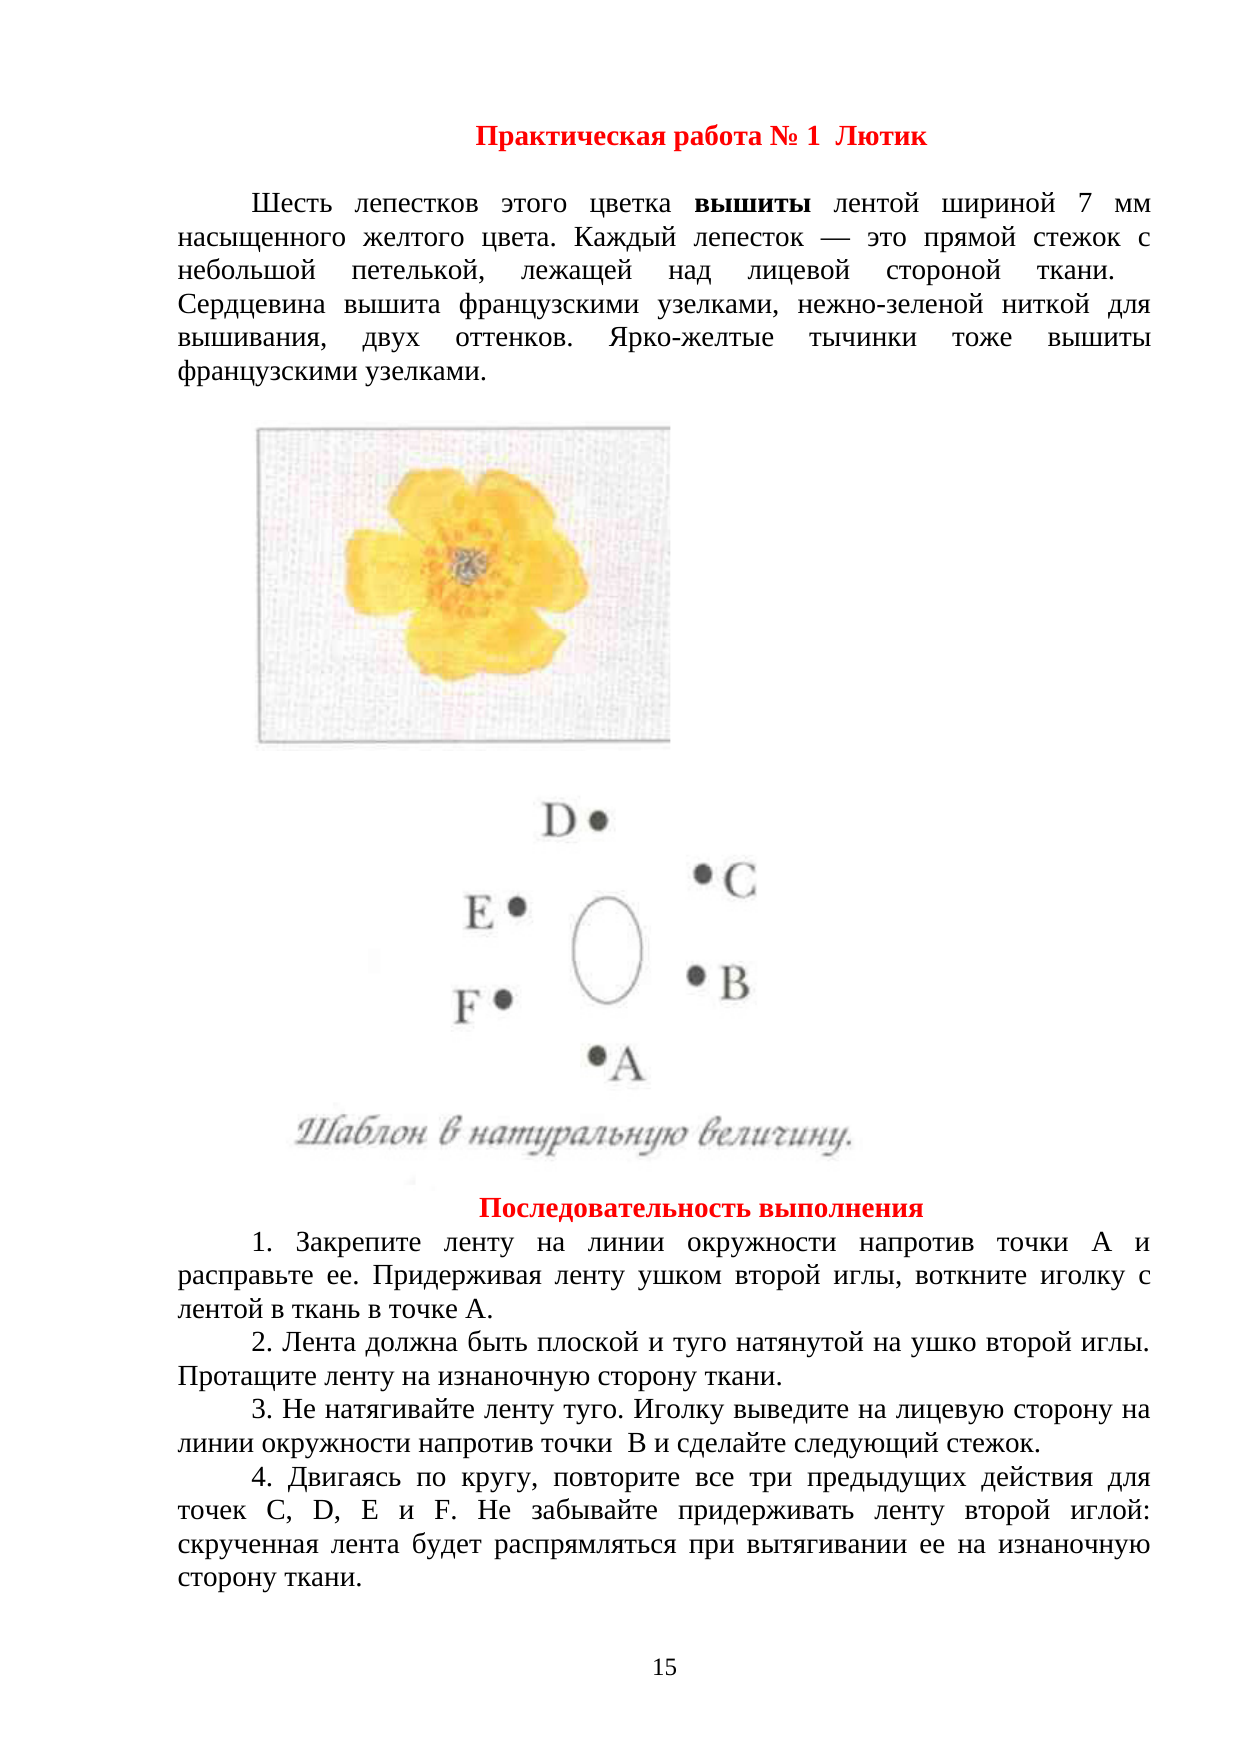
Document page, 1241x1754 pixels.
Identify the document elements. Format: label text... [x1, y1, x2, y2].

text Практическая работа № 1 Лютик [177, 118, 1152, 152]
text 1. Закрепите ленту на линии окружности напротив точки А и расправьте ее. Придерживая ленту ушком второй иглы, воткните иголку с лентой в ткань в точке А. [177, 1224, 1152, 1324]
picture [251, 783, 910, 1191]
text Последовательность выполнения [177, 1190, 1152, 1224]
text Шесть лепестков этого цветка вышиты лентой шириной 7 мм насыщенного желтого цвета. Каждый лепесток — это прямой стежок с небольшой петелькой, лежащей над лицевой стороной ткани. Сердцевина вышита французскими узелками, нежно-зеленой ниткой для вышивания, двух оттенков. Ярко-желтые тычинки тоже вышиты французскими узелками. [177, 185, 1152, 386]
text 4. Двигаясь по кругу, повторите все три предыдущих действия для точек С, D, Е и F. Не забывайте придерживать ленту второй иглой: скрученная лента будет распрямляться при вытягивании ее на изнаночную сторону ткани. [177, 1459, 1152, 1593]
text 3. Не натягивайте ленту туго. Иголку выведите на лицевую сторону на линии окружности напротив точки В и сделайте следующий стежок. [177, 1392, 1152, 1459]
text 2. Лента должна быть плоской и туго натянутой на ушко второй иглы. Протащите ленту на изнаночную сторону ткани. [177, 1324, 1152, 1392]
picture [251, 420, 671, 751]
